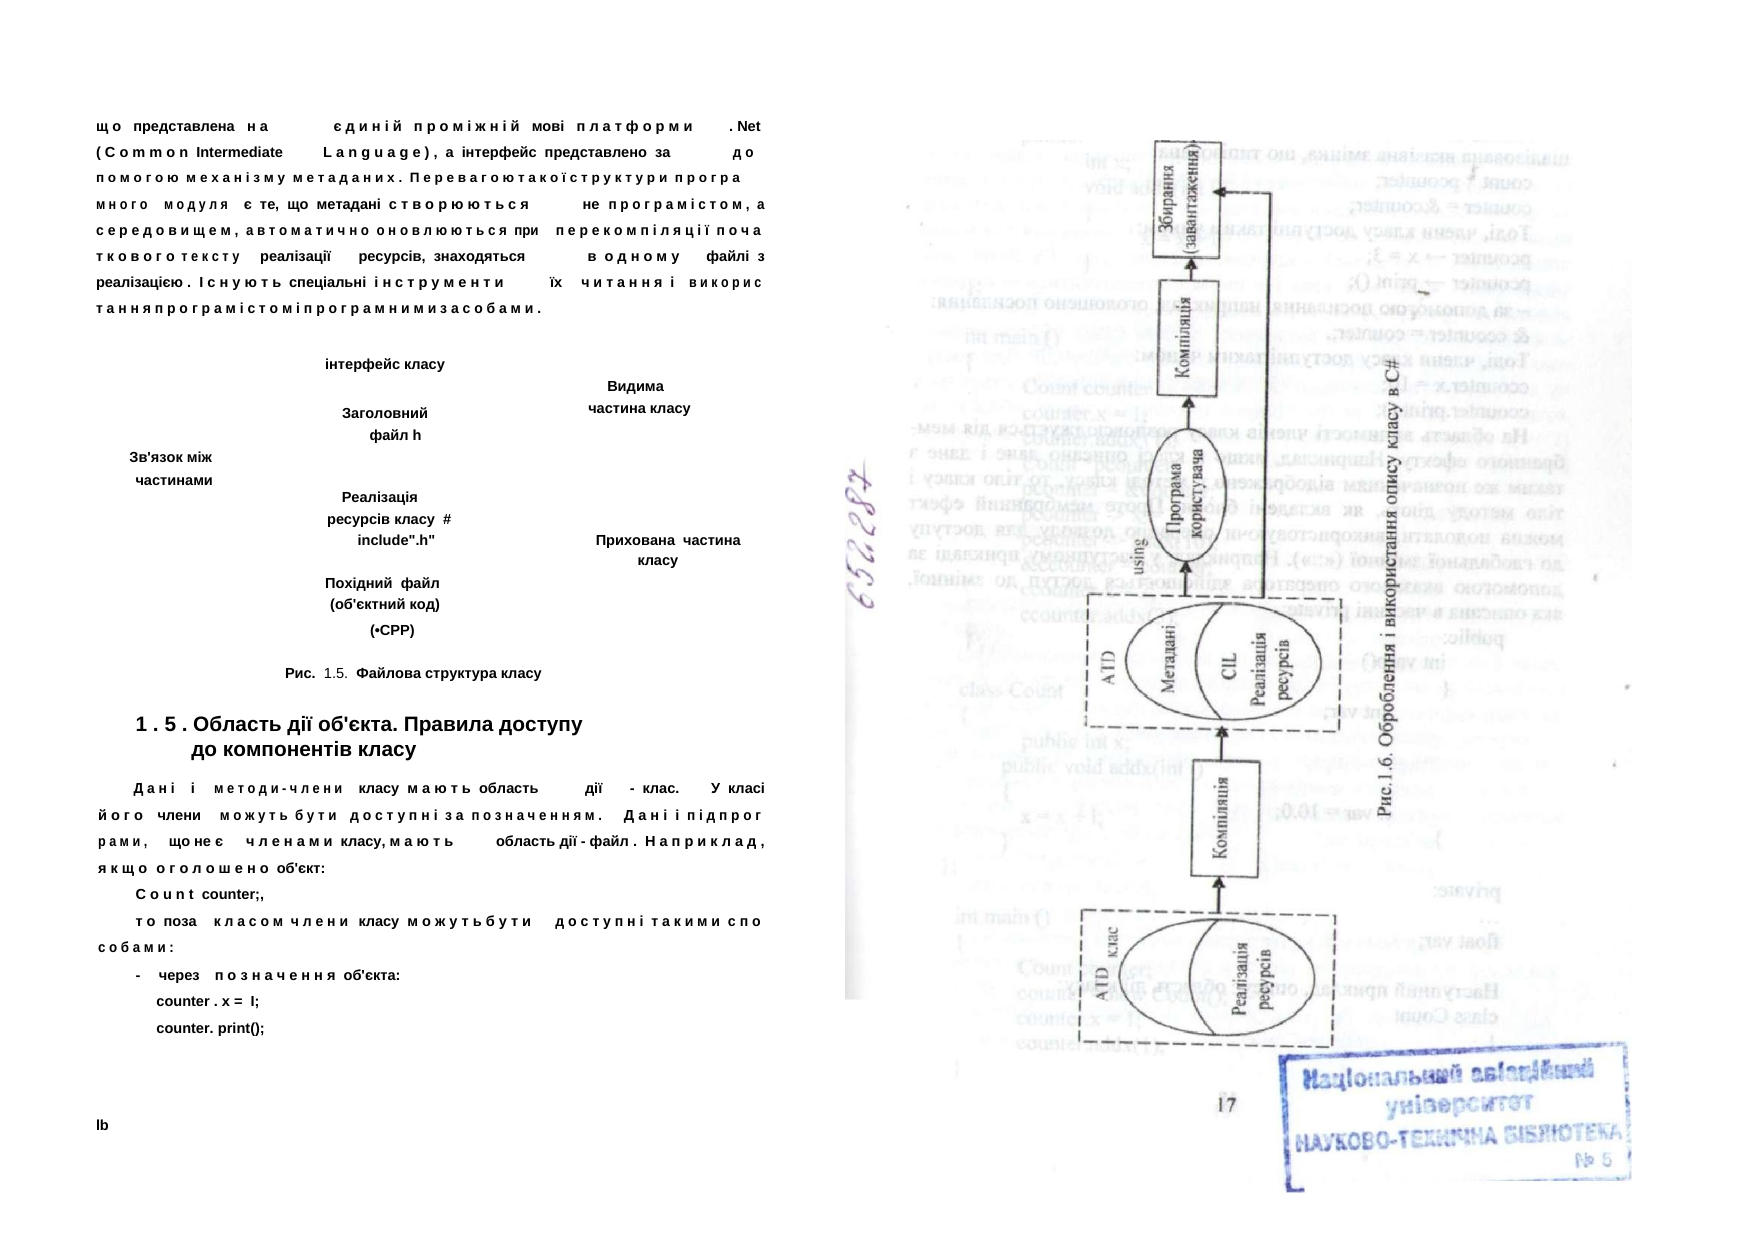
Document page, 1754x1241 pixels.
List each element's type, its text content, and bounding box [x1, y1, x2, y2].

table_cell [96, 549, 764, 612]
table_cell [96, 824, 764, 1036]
text lb [96, 1117, 764, 1134]
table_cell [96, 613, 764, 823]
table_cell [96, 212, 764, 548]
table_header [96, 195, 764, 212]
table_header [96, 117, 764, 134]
picture [845, 140, 1632, 1193]
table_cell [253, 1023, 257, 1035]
text п о м о г о ю м е х а н і з м у м е т а д а н и х . П е р е в а г о ю т а к о ї с т р у к т у р и п р о г р а ­ [96, 170, 764, 185]
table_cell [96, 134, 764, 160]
